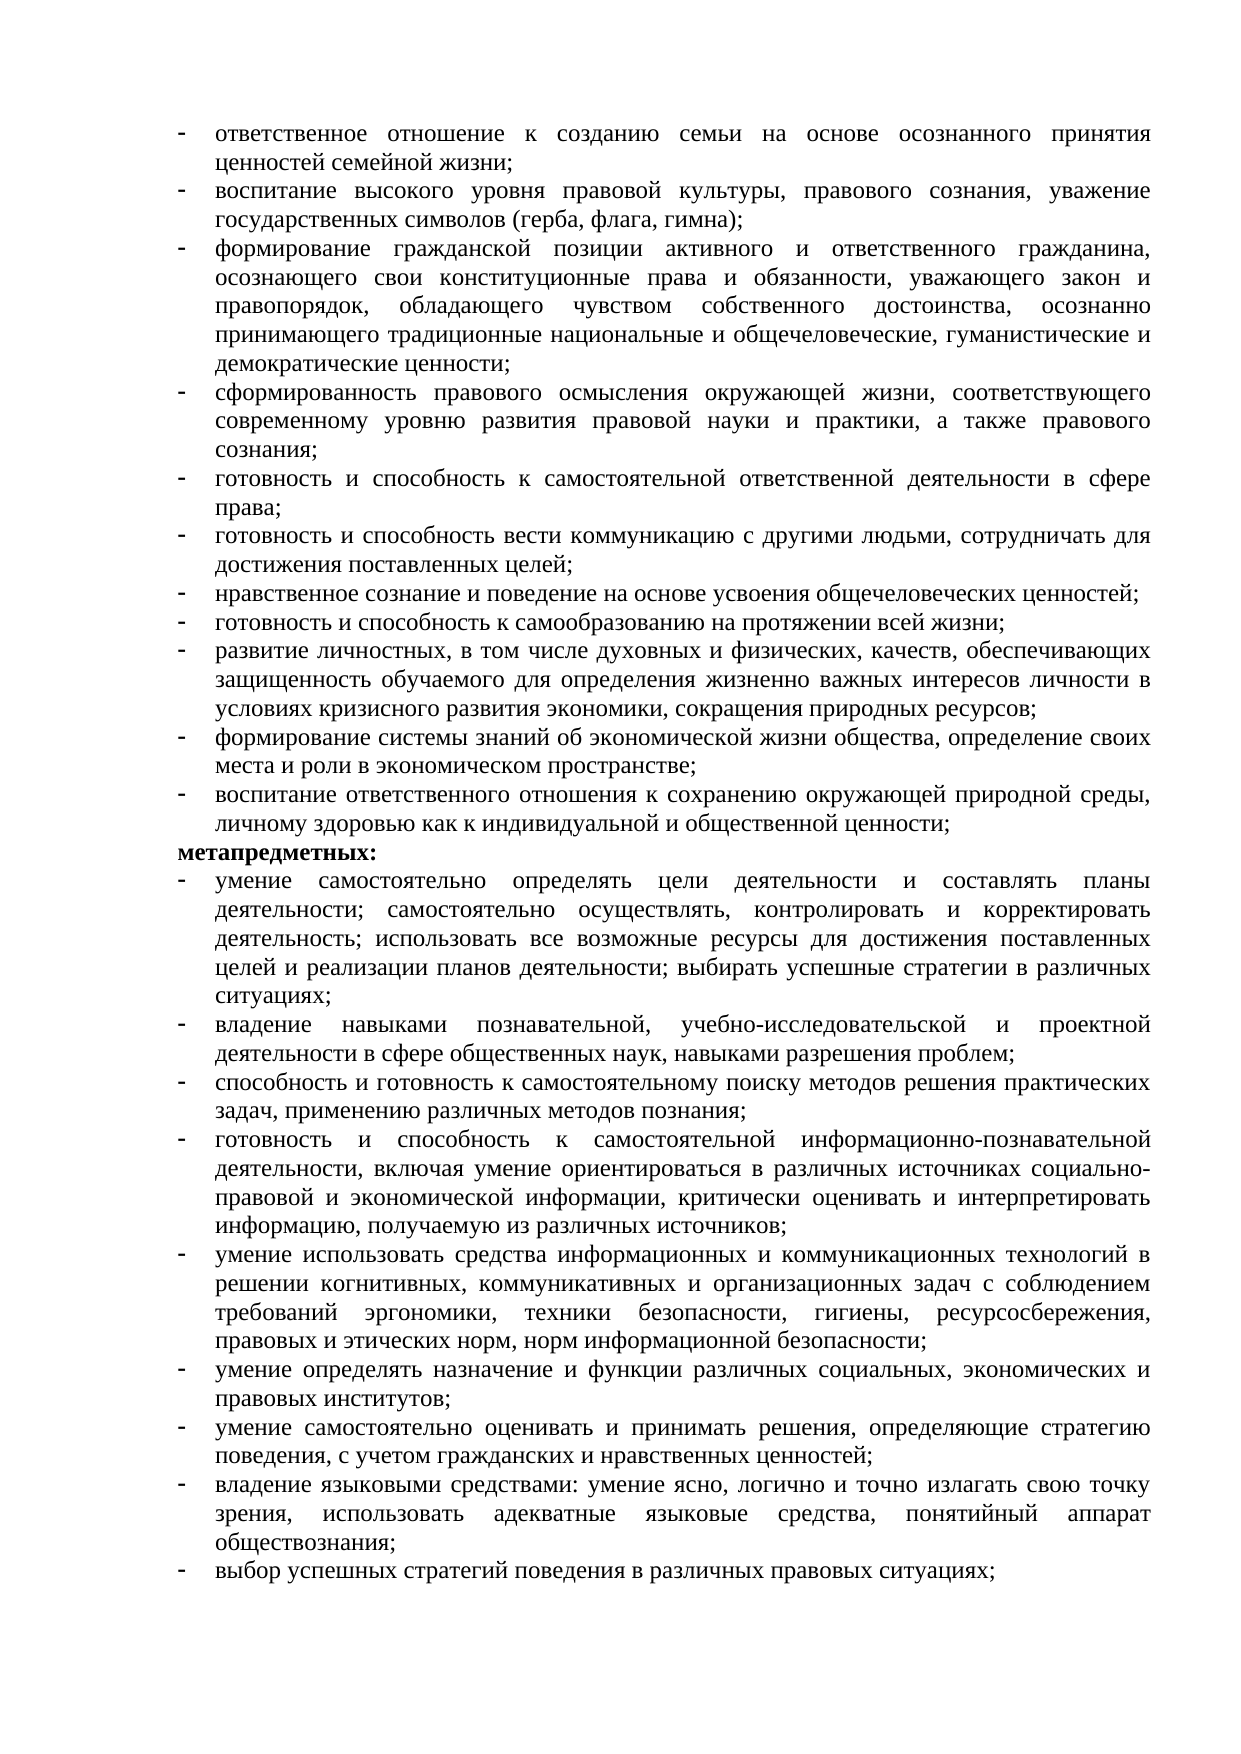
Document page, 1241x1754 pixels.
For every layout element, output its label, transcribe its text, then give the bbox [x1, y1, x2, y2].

list умение самостоятельно определять цели деятельности и составлять планы деятельности; самостоятельно осуществлять, контролировать и корректировать деятельность; использовать все возможные ресурсы для достижения поставленных целей и реализации планов деятельности; выбирать успешные стратегии в различных ситуациях; [177, 866, 1152, 1009]
list нравственное сознание и поведение на основе усвоения общечеловеческих ценностей; [177, 578, 1152, 607]
list развитие личностных, в том числе духовных и физических, качеств, обеспечивающих защищенность обучаемого для определения жизненно важных интересов личности в условиях кризисного развития экономики, сокращения природных ресурсов; [177, 636, 1152, 722]
list готовность и способность к самообразованию на протяжении всей жизни; [177, 607, 1152, 636]
list метапредметных: [177, 837, 1152, 866]
list воспитание высокого уровня правовой культуры, правового сознания, уважение государственных символов (герба, флага, гимна); [177, 176, 1152, 233]
list выбор успешных стратегий поведения в различных правовых ситуациях; [177, 1556, 1152, 1584]
list готовность и способность вести коммуникацию с другими людьми, сотрудничать для достижения поставленных целей; [177, 521, 1152, 578]
list воспитание ответственного отношения к сохранению окружающей природной среды, личному здоровью как к индивидуальной и общественной ценности; [177, 779, 1152, 837]
list владение навыками познавательной, учебно-исследовательской и проектной деятельности в сфере общественных наук, навыками разрешения проблем; [177, 1009, 1152, 1067]
list умение определять назначение и функции различных социальных, экономических и правовых институтов; [177, 1354, 1152, 1412]
list умение использовать средства информационных и коммуникационных технологий в решении когнитивных, коммуникативных и организационных задач с соблюдением требований эргономики, техники безопасности, гигиены, ресурсосбережения, правовых и этических норм, норм информационной безопасности; [177, 1239, 1152, 1354]
list готовность и способность к самостоятельной ответственной деятельности в сфере права; [177, 463, 1152, 521]
list ответственное отношение к созданию семьи на основе осознанного принятия ценностей семейной жизни; [177, 118, 1152, 176]
list умение самостоятельно оценивать и принимать решения, определяющие стратегию поведения, с учетом гражданских и нравственных ценностей; [177, 1412, 1152, 1469]
list формирование гражданской позиции активного и ответственного гражданина, осознающего свои конституционные права и обязанности, уважающего закон и правопорядок, обладающего чувством собственного достоинства, осознанно принимающего традиционные национальные и общечеловеческие, гуманистические и демократические ценности; [177, 233, 1152, 377]
list владение языковыми средствами: умение ясно, логично и точно излагать свою точку зрения, использовать адекватные языковые средства, понятийный аппарат обществознания; [177, 1469, 1152, 1556]
list способность и готовность к самостоятельному поиску методов решения практических задач, применению различных методов познания; [177, 1067, 1152, 1124]
list формирование системы знаний об экономической жизни общества, определение своих места и роли в экономическом пространстве; [177, 722, 1152, 779]
list готовность и способность к самостоятельной информационно-познавательной деятельности, включая умение ориентироваться в различных источниках социально-правовой и экономической информации, критически оценивать и интерпретировать информацию, получаемую из различных источников; [177, 1124, 1152, 1239]
list сформированность правового осмысления окружающей жизни, соответствующего современному уровню развития правовой науки и практики, а также правового сознания; [177, 377, 1152, 463]
